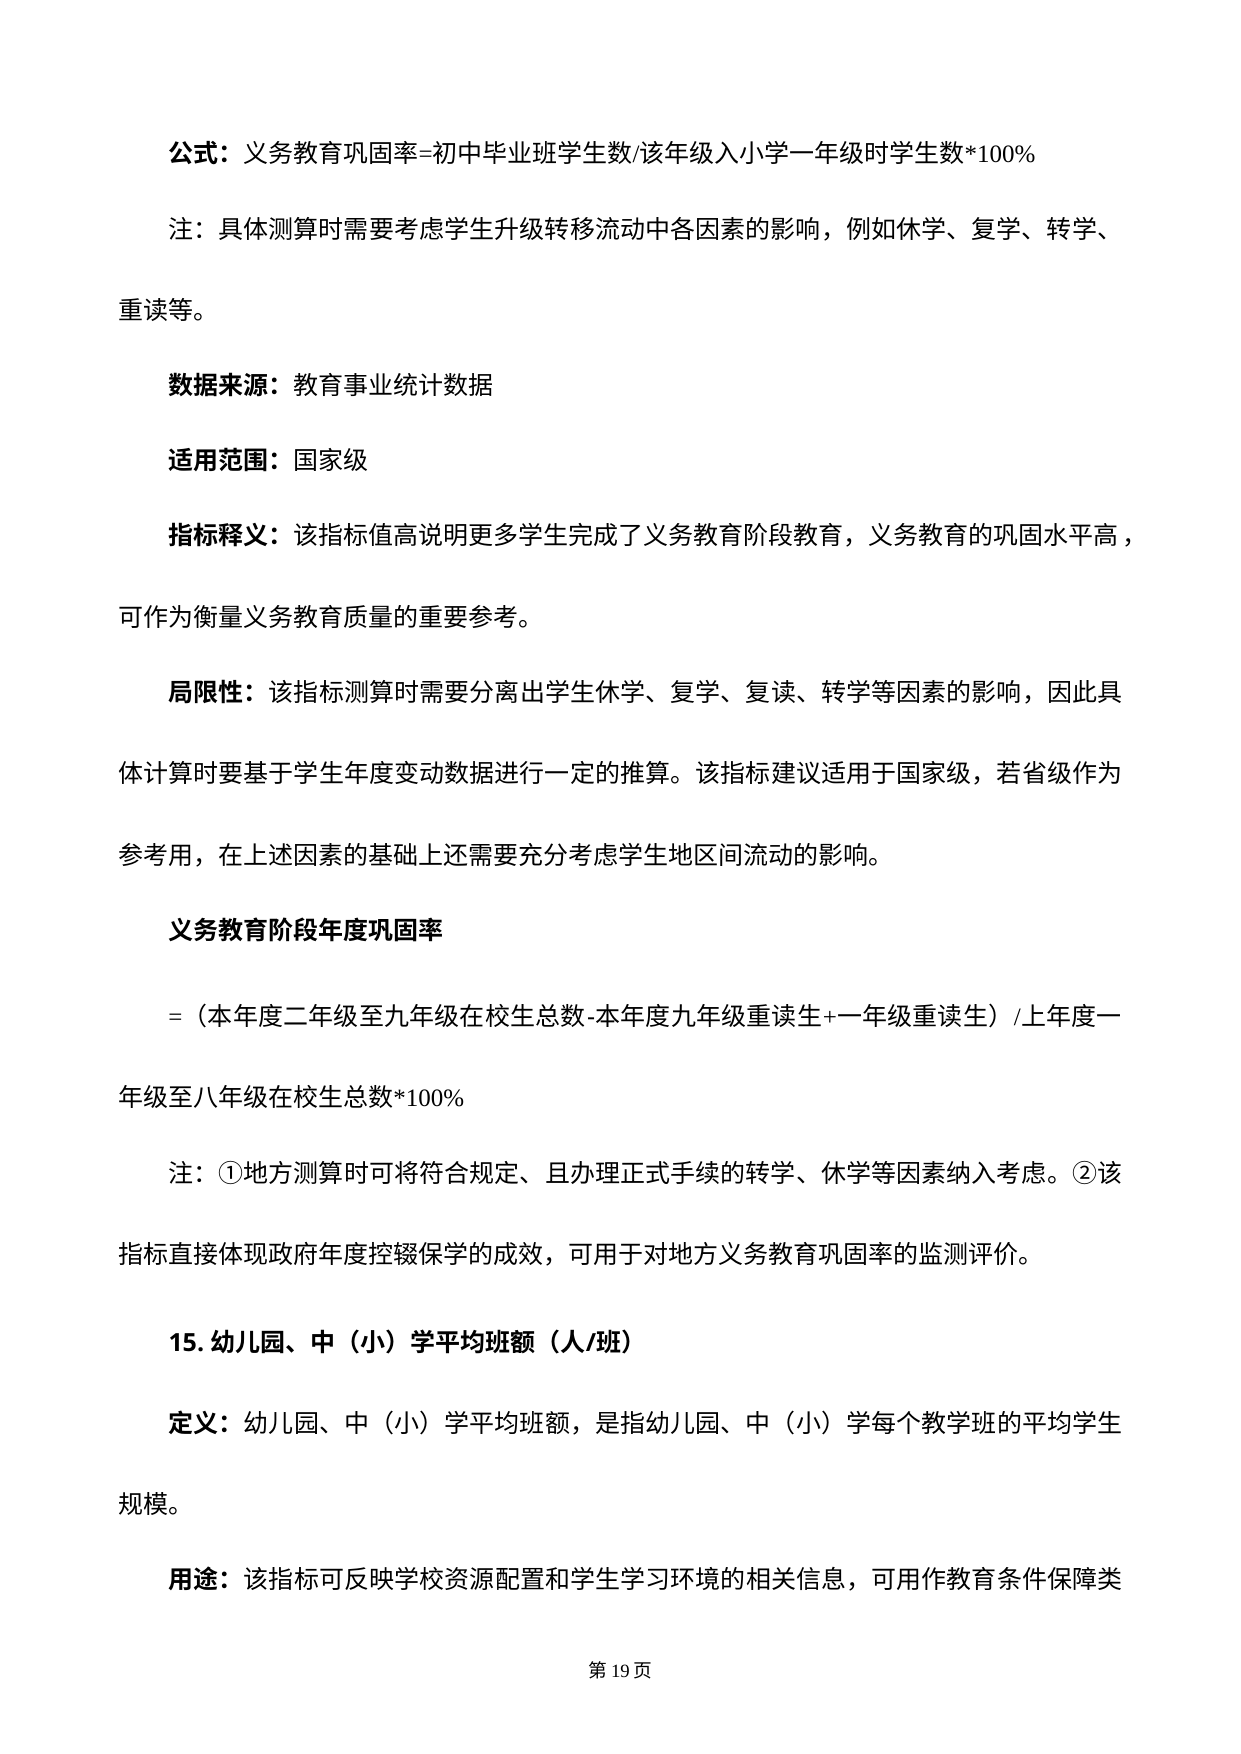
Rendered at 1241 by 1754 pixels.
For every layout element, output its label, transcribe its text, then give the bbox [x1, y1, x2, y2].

text 注：①地方测算时可将符合规定、且办理正式手续的转学、休学等因素纳入考虑。②该指标直接体现政府年度控辍保学的成效，可用于对地方义务教育巩固率的监测评价。 [118, 1137, 1122, 1287]
text 适用范围：国家级 [118, 425, 1122, 493]
text 定义：幼儿园、中（小）学平均班额，是指幼儿园、中（小）学每个教学班的平均学生规模。 [118, 1388, 1122, 1537]
text 局限性：该指标测算时需要分离出学生休学、复学、复读、转学等因素的影响，因此具体计算时要基于学生年度变动数据进行一定的推算。该指标建议适用于国家级，若省级作为参考用，在上述因素的基础上还需要充分考虑学生地区间流动的影响。 [118, 657, 1122, 887]
subtitle 15. 幼儿园、中（小）学平均班额（人/班） [118, 1306, 1122, 1374]
text 注：具体测算时需要考虑学生升级转移流动中各因素的影响，例如休学、复学、转学、重读等。 [118, 193, 1122, 343]
text 指标释义：该指标值高说明更多学生完成了义务教育阶段教育，义务教育的巩固水平高，可作为衡量义务教育质量的重要参考。 [118, 500, 1122, 649]
text 公式：义务教育巩固率=初中毕业班学生数/该年级入小学一年级时学生数*100% [118, 118, 1122, 186]
text =（本年度二年级至九年级在校生总数-本年度九年级重读生+一年级重读生）/上年度一年级至八年级在校生总数*100% [118, 981, 1122, 1130]
subtitle 义务教育阶段年度巩固率 [118, 894, 1122, 962]
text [118, 1544, 1122, 1612]
text 数据来源：教育事业统计数据 [118, 350, 1122, 418]
